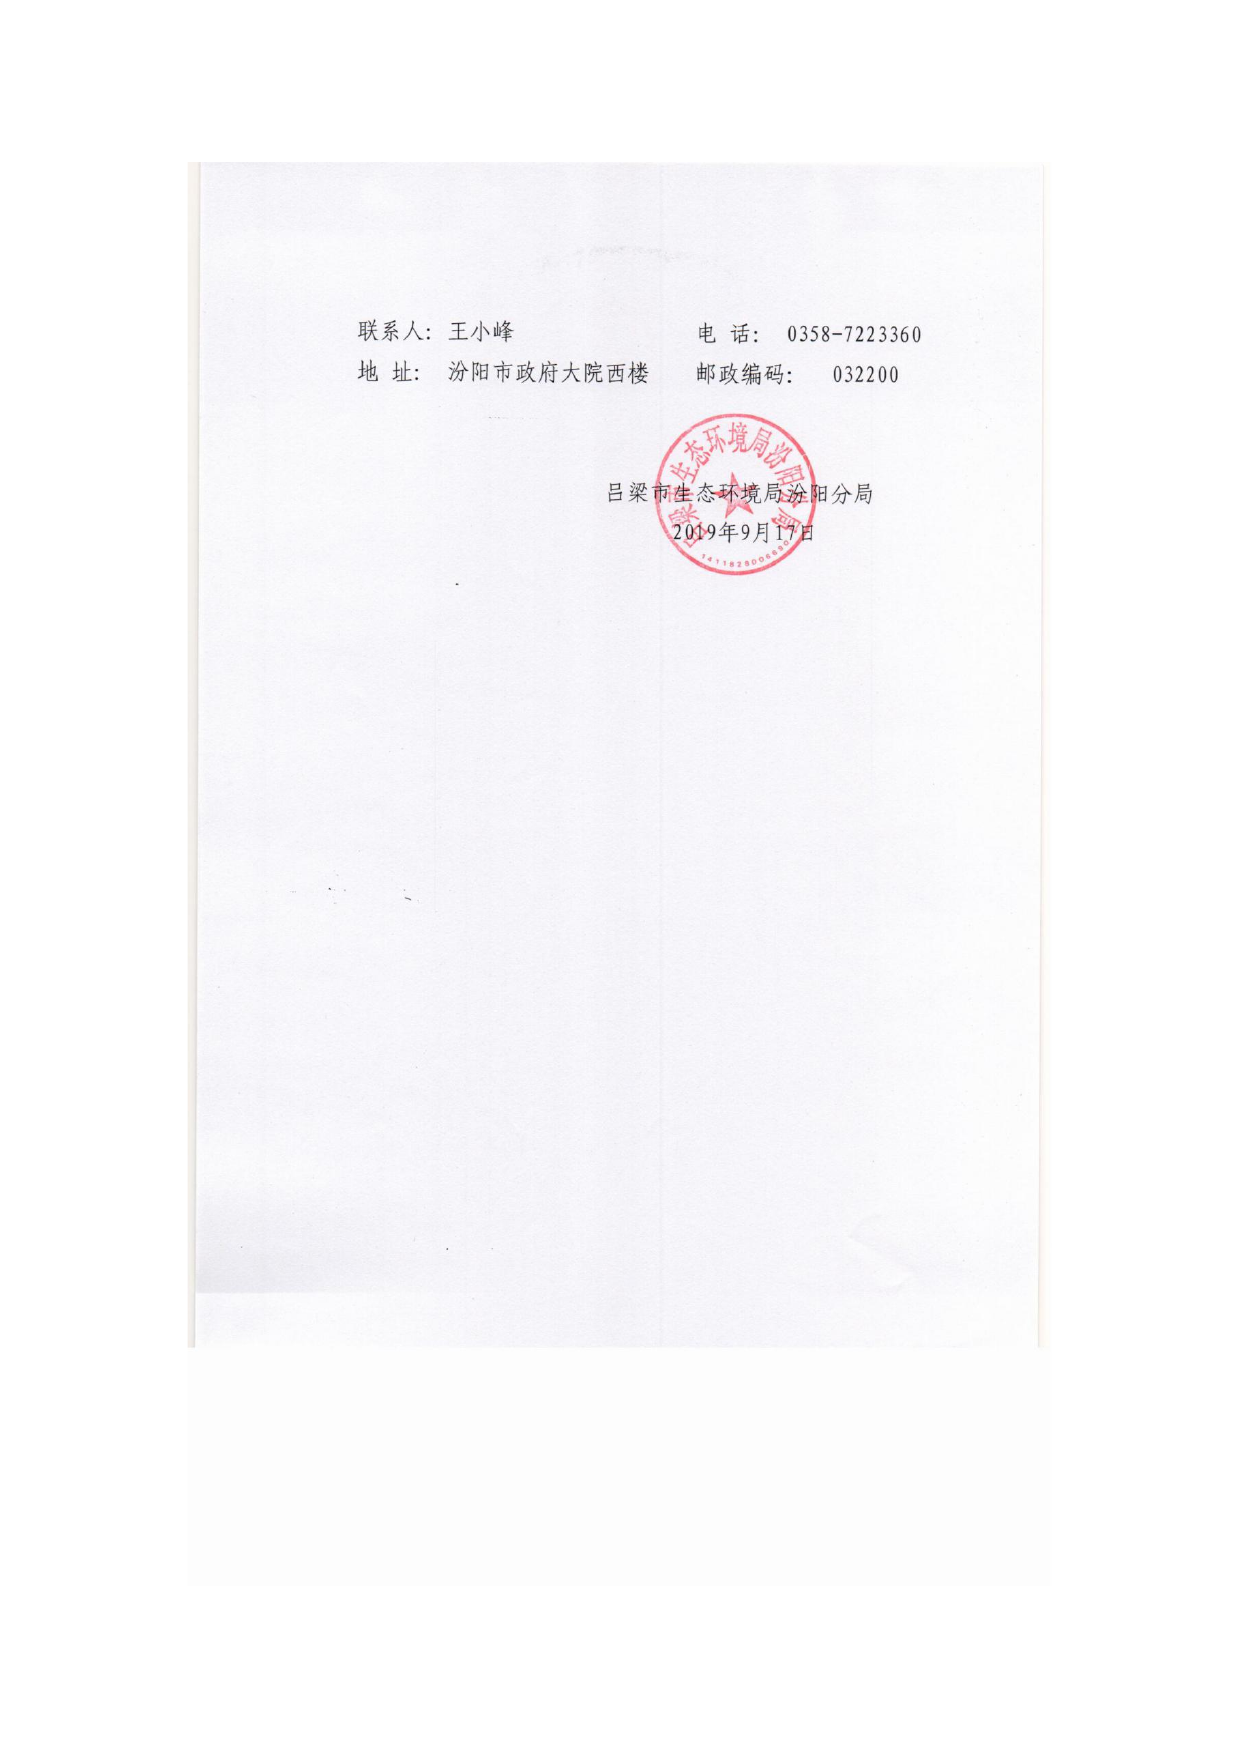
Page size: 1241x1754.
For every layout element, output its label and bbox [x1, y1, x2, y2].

picture [187, 162, 1052, 1586]
